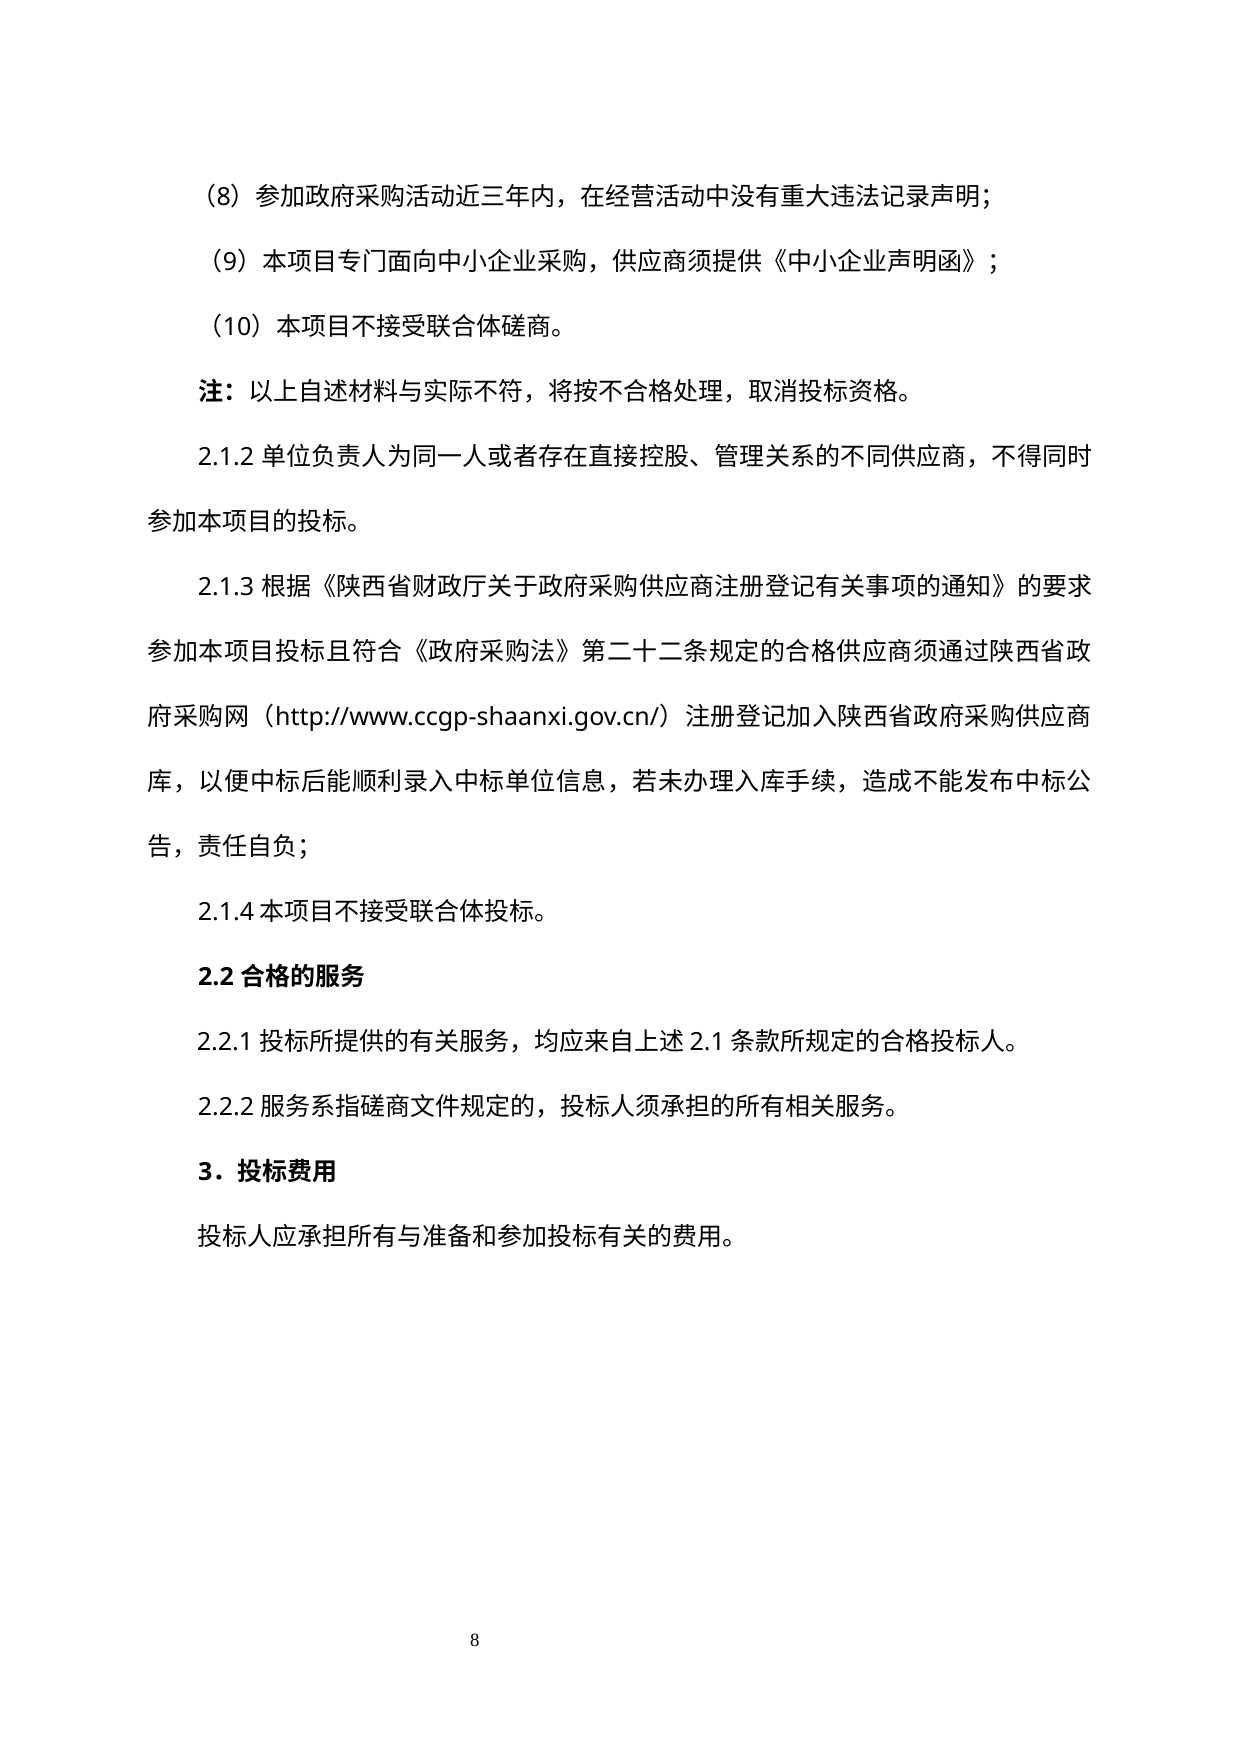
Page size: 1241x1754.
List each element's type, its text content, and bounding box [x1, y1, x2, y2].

text 2.2 合格的服务 [148, 942, 1093, 1007]
text 投标人应承担所有与准备和参加投标有关的费用。 [148, 1202, 1093, 1267]
list （9）本项目专门面向中小企业采购，供应商须提供《中小企业声明函》； [148, 227, 1093, 292]
text 2.1.3 根据《陕西省财政厅关于政府采购供应商注册登记有关事项的通知》的要求，参加本项目投标且符合《政府采购法》第二十二条规定的合格供应商须通过陕西省政府采购网（http://www.ccgp-shaanxi.gov.cn/）注册登记加入陕西省政府采购供应商库，以便中标后能顺利录入中标单位信息，若未办理入库手续，造成不能发布中标公告，责任自负； [148, 552, 1093, 877]
text 2.2.2 服务系指磋商文件规定的，投标人须承担的所有相关服务。 [148, 1072, 1093, 1137]
text 2.1.2 单位负责人为同一人或者存在直接控股、管理关系的不同供应商，不得同时参加本项目的投标。 [148, 422, 1093, 552]
list （10）本项目不接受联合体磋商。 [148, 292, 1093, 357]
text 2.1.4本项目不接受联合体投标。 [148, 877, 1093, 942]
list （8）参加政府采购活动近三年内，在经营活动中没有重大违法记录声明； [191, 162, 1093, 227]
text 3．投标费用 [148, 1137, 1093, 1202]
text 注：以上自述材料与实际不符，将按不合格处理，取消投标资格。 [148, 357, 1093, 422]
text 2.2.1 投标所提供的有关服务，均应来自上述2.1条款所规定的合格投标人。 [148, 1007, 1093, 1072]
